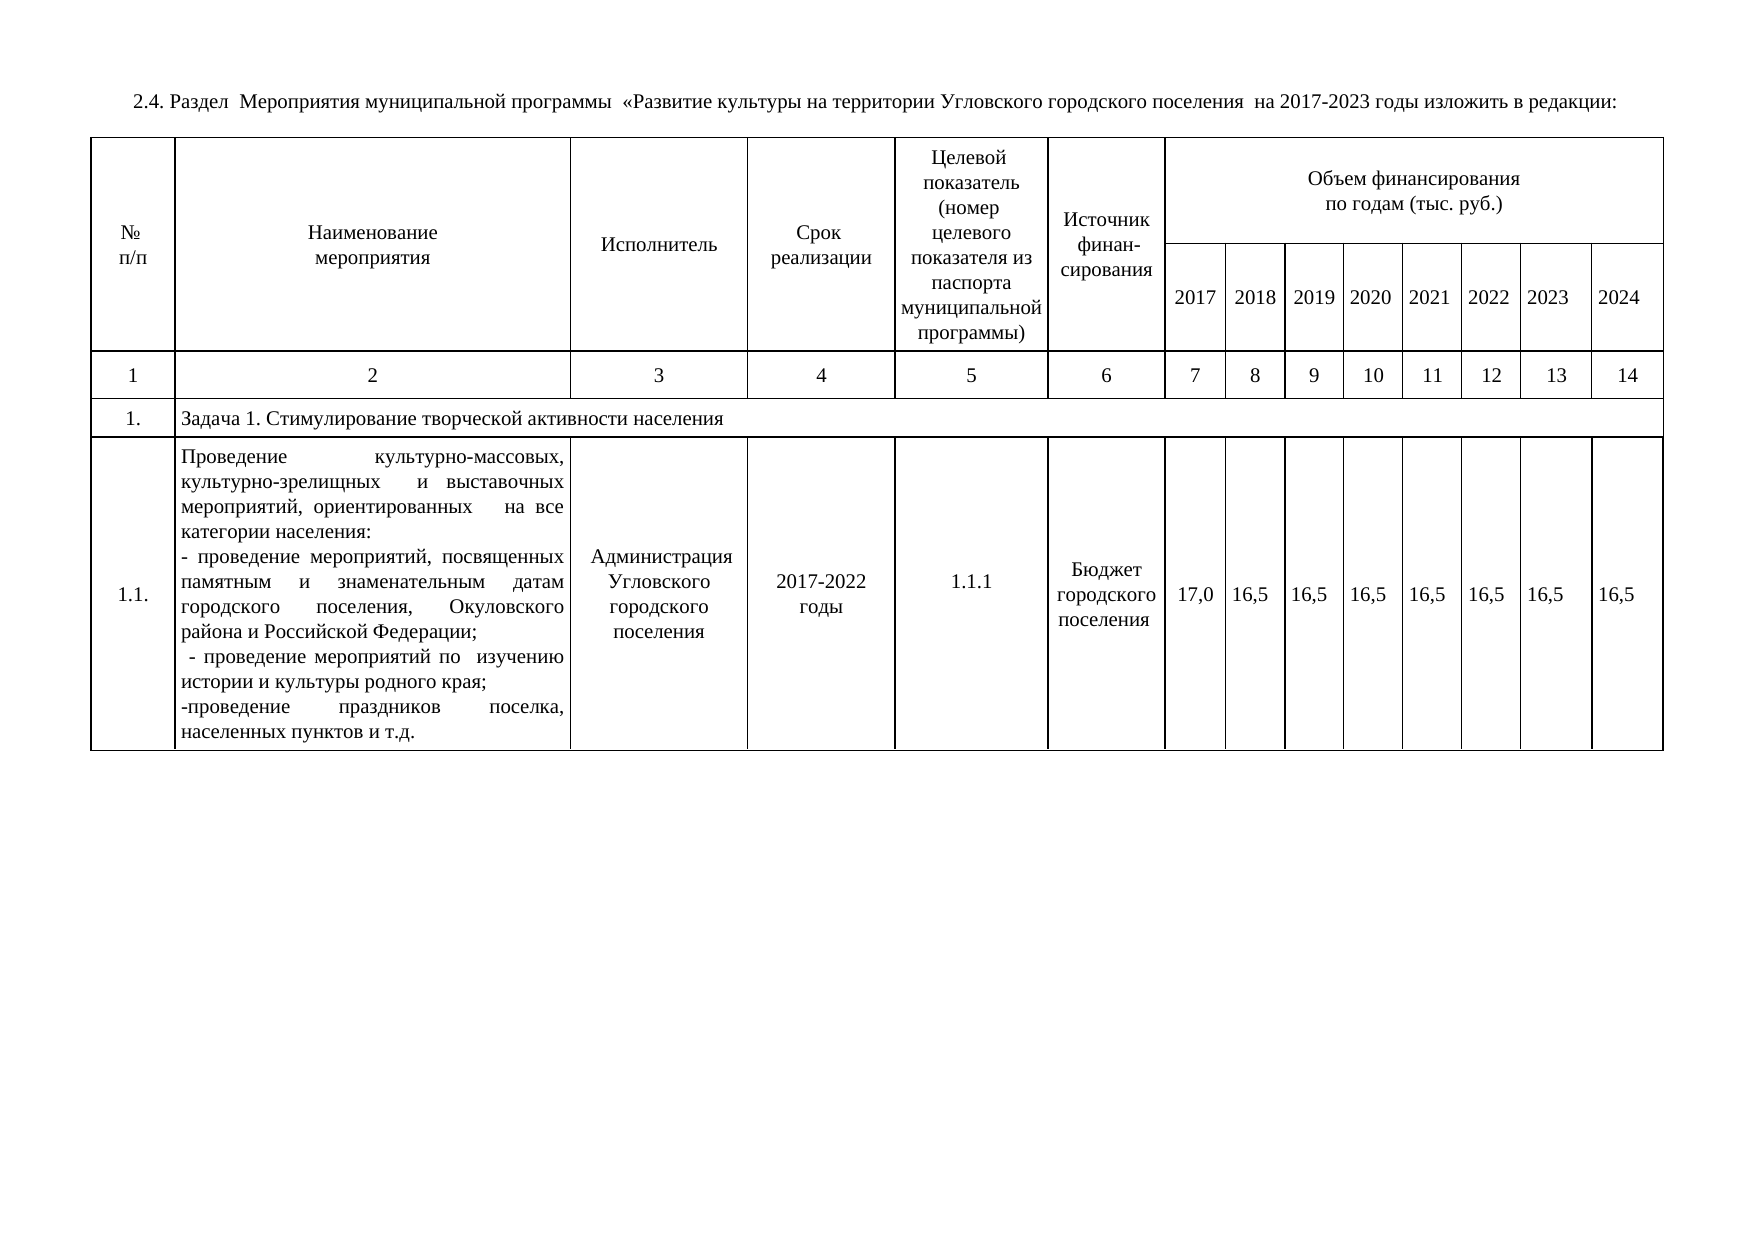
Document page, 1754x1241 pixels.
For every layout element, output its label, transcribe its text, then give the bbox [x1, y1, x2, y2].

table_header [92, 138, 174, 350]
text 2.4. Раздел Мероприятия муниципальной программы «Развитие культуры на территории Угловского городского поселения на 2017-2023 годы изложить в редакции: [59, 89, 1695, 113]
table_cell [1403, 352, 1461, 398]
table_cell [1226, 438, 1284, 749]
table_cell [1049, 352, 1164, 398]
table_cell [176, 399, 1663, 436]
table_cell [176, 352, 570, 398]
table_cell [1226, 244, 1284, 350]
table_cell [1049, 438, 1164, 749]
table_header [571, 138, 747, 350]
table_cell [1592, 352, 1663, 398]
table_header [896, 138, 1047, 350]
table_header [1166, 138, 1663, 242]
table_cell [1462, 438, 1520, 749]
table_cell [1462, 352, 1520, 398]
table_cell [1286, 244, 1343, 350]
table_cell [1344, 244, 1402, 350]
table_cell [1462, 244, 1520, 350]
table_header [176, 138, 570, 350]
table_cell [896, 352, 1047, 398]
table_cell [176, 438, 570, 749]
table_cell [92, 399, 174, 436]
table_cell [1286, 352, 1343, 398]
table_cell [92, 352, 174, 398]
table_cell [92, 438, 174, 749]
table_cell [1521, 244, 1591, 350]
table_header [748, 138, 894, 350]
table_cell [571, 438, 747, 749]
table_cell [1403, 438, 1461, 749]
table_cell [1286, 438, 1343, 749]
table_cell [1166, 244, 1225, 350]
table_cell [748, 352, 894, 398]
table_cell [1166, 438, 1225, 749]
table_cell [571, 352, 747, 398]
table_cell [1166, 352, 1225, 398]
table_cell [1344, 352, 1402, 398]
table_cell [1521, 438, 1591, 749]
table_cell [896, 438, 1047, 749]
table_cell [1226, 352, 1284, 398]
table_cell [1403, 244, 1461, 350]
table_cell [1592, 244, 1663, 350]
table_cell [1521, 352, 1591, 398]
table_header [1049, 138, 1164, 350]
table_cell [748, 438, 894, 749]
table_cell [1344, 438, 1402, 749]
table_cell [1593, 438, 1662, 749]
